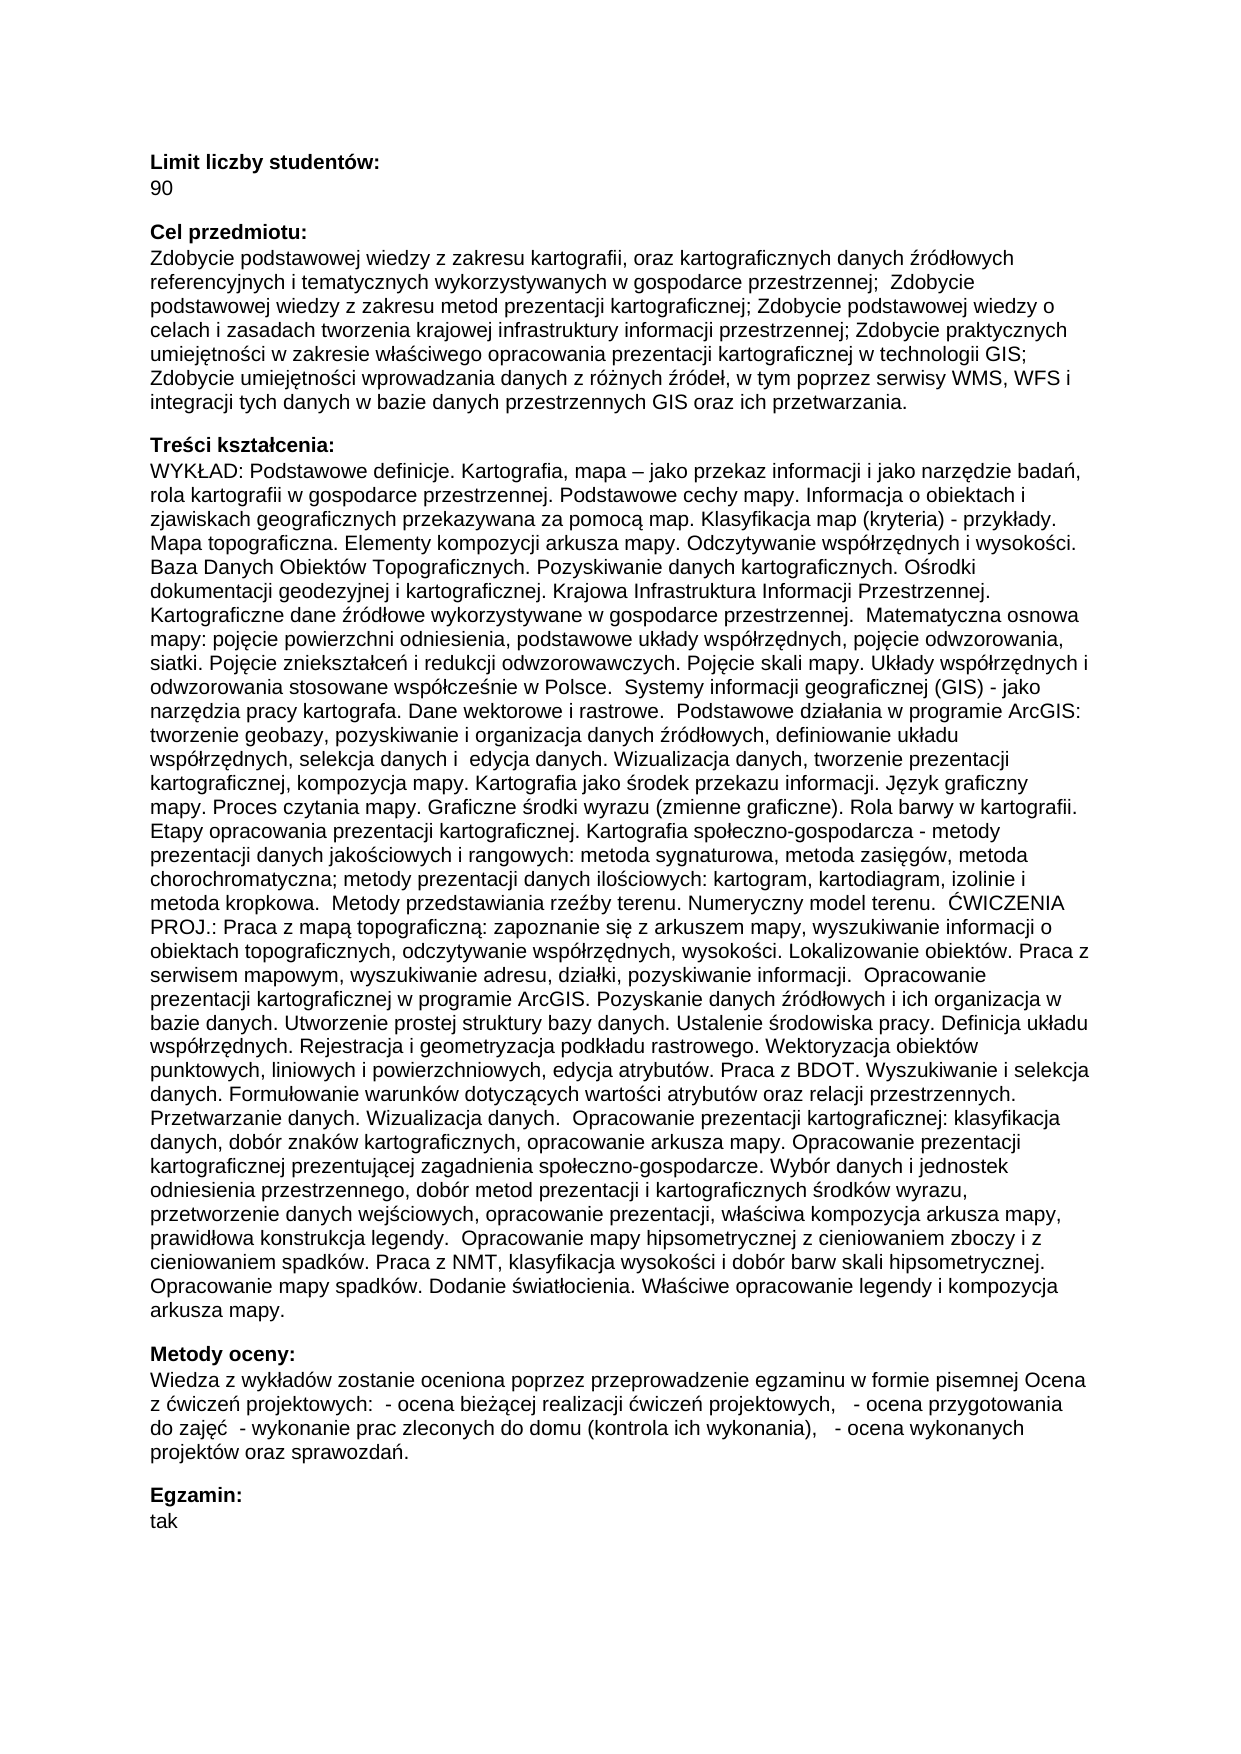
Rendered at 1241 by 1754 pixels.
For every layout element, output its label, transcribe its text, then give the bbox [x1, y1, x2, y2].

text Zdobycie podstawowej wiedzy z zakresu kartografii, oraz kartograficznych danych źródłowych referencyjnych i tematycznych wykorzystywanych w gospodarce przestrzennej; Zdobycie podstawowej wiedzy z zakresu metod prezentacji kartograficznej; Zdobycie podstawowej wiedzy o celach i zasadach tworzenia krajowej infrastruktury informacji przestrzennej; Zdobycie praktycznych umiejętności w zakresie właściwego opracowania prezentacji kartograficznej w technologii GIS; Zdobycie umiejętności wprowadzania danych z różnych źródeł, w tym poprzez serwisy WMS, WFS i integracji tych danych w bazie danych przestrzennych GIS oraz ich przetwarzania. [150, 246, 1090, 413]
text tak [150, 1509, 1090, 1533]
text Cel przedmiotu: [150, 220, 1090, 244]
text Metody oceny: [150, 1342, 1090, 1366]
text WYKŁAD: Podstawowe definicje. Kartografia, mapa – jako przekaz informacji i jako narzędzie badań, rola kartografii w gospodarce przestrzennej. Podstawowe cechy mapy. Informacja o obiektach i zjawiskach geograficznych przekazywana za pomocą map. Klasyfikacja map (kryteria) - przykłady. Mapa topograficzna. Elementy kompozycji arkusza mapy. Odczytywanie współrzędnych i wysokości. Baza Danych Obiektów Topograficznych. Pozyskiwanie danych kartograficznych. Ośrodki dokumentacji geodezyjnej i kartograficznej. Krajowa Infrastruktura Informacji Przestrzennej. Kartograficzne dane źródłowe wykorzystywane w gospodarce przestrzennej. Matematyczna osnowa mapy: pojęcie powierzchni odniesienia, podstawowe układy współrzędnych, pojęcie odwzorowania, siatki. Pojęcie zniekształceń i redukcji odwzorowawczych. Pojęcie skali mapy. Układy współrzędnych i odwzorowania stosowane współcześnie w Polsce. Systemy informacji geograficznej (GIS) - jako narzędzia pracy kartografa. Dane wektorowe i rastrowe. Podstawowe działania w programie ArcGIS: tworzenie geobazy, pozyskiwanie i organizacja danych źródłowych, definiowanie układu współrzędnych, selekcja danych i edycja danych. Wizualizacja danych, tworzenie prezentacji kartograficznej, kompozycja mapy. Kartografia jako środek przekazu informacji. Język graficzny mapy. Proces czytania mapy. Graficzne środki wyrazu (zmienne graficzne). Rola barwy w kartografii. Etapy opracowania prezentacji kartograficznej. Kartografia społeczno-gospodarcza - metody prezentacji danych jakościowych i rangowych: metoda sygnaturowa, metoda zasięgów, metoda chorochromatyczna; metody prezentacji danych ilościowych: kartogram, kartodiagram, izolinie i metoda kropkowa. Metody przedstawiania rzeźby terenu. Numeryczny model terenu. ĆWICZENIA PROJ.: Praca z mapą topograficzną: zapoznanie się z arkuszem mapy, wyszukiwanie informacji o obiektach topograficznych, odczytywanie współrzędnych, wysokości. Lokalizowanie obiektów. Praca z serwisem mapowym, wyszukiwanie adresu, działki, pozyskiwanie informacji. Opracowanie prezentacji kartograficznej w programie ArcGIS. Pozyskanie danych źródłowych i ich organizacja w bazie danych. Utworzenie prostej struktury bazy danych. Ustalenie środowiska pracy. Definicja układu współrzędnych. Rejestracja i geometryzacja podkładu rastrowego. Wektoryzacja obiektów punktowych, liniowych i powierzchniowych, edycja atrybutów. Praca z BDOT. Wyszukiwanie i selekcja danych. Formułowanie warunków dotyczących wartości atrybutów oraz relacji przestrzennych. Przetwarzanie danych. Wizualizacja danych. Opracowanie prezentacji kartograficznej: klasyfikacja danych, dobór znaków kartograficznych, opracowanie arkusza mapy. Opracowanie prezentacji kartograficznej prezentującej zagadnienia społeczno-gospodarcze. Wybór danych i jednostek odniesienia przestrzennego, dobór metod prezentacji i kartograficznych środków wyrazu, przetworzenie danych wejściowych, opracowanie prezentacji, właściwa kompozycja arkusza mapy, prawidłowa konstrukcja legendy. Opracowanie mapy hipsometrycznej z cieniowaniem zboczy i z cieniowaniem spadków. Praca z NMT, klasyfikacja wysokości i dobór barw skali hipsometrycznej. Opracowanie mapy spadków. Dodanie światłocienia. Właściwe opracowanie legendy i kompozycja arkusza mapy. [150, 459, 1090, 1322]
text Treści kształcenia: [150, 433, 1090, 457]
text Egzamin: [150, 1483, 1090, 1507]
text Wiedza z wykładów zostanie oceniona poprzez przeprowadzenie egzaminu w formie pisemnej Ocena z ćwiczeń projektowych: - ocena bieżącej realizacji ćwiczeń projektowych, - ocena przygotowania do zajęć - wykonanie prac zleconych do domu (kontrola ich wykonania), - ocena wykonanych projektów oraz sprawozdań. [150, 1368, 1090, 1463]
text Limit liczby studentów: [150, 150, 1090, 174]
text 90 [150, 176, 1090, 200]
